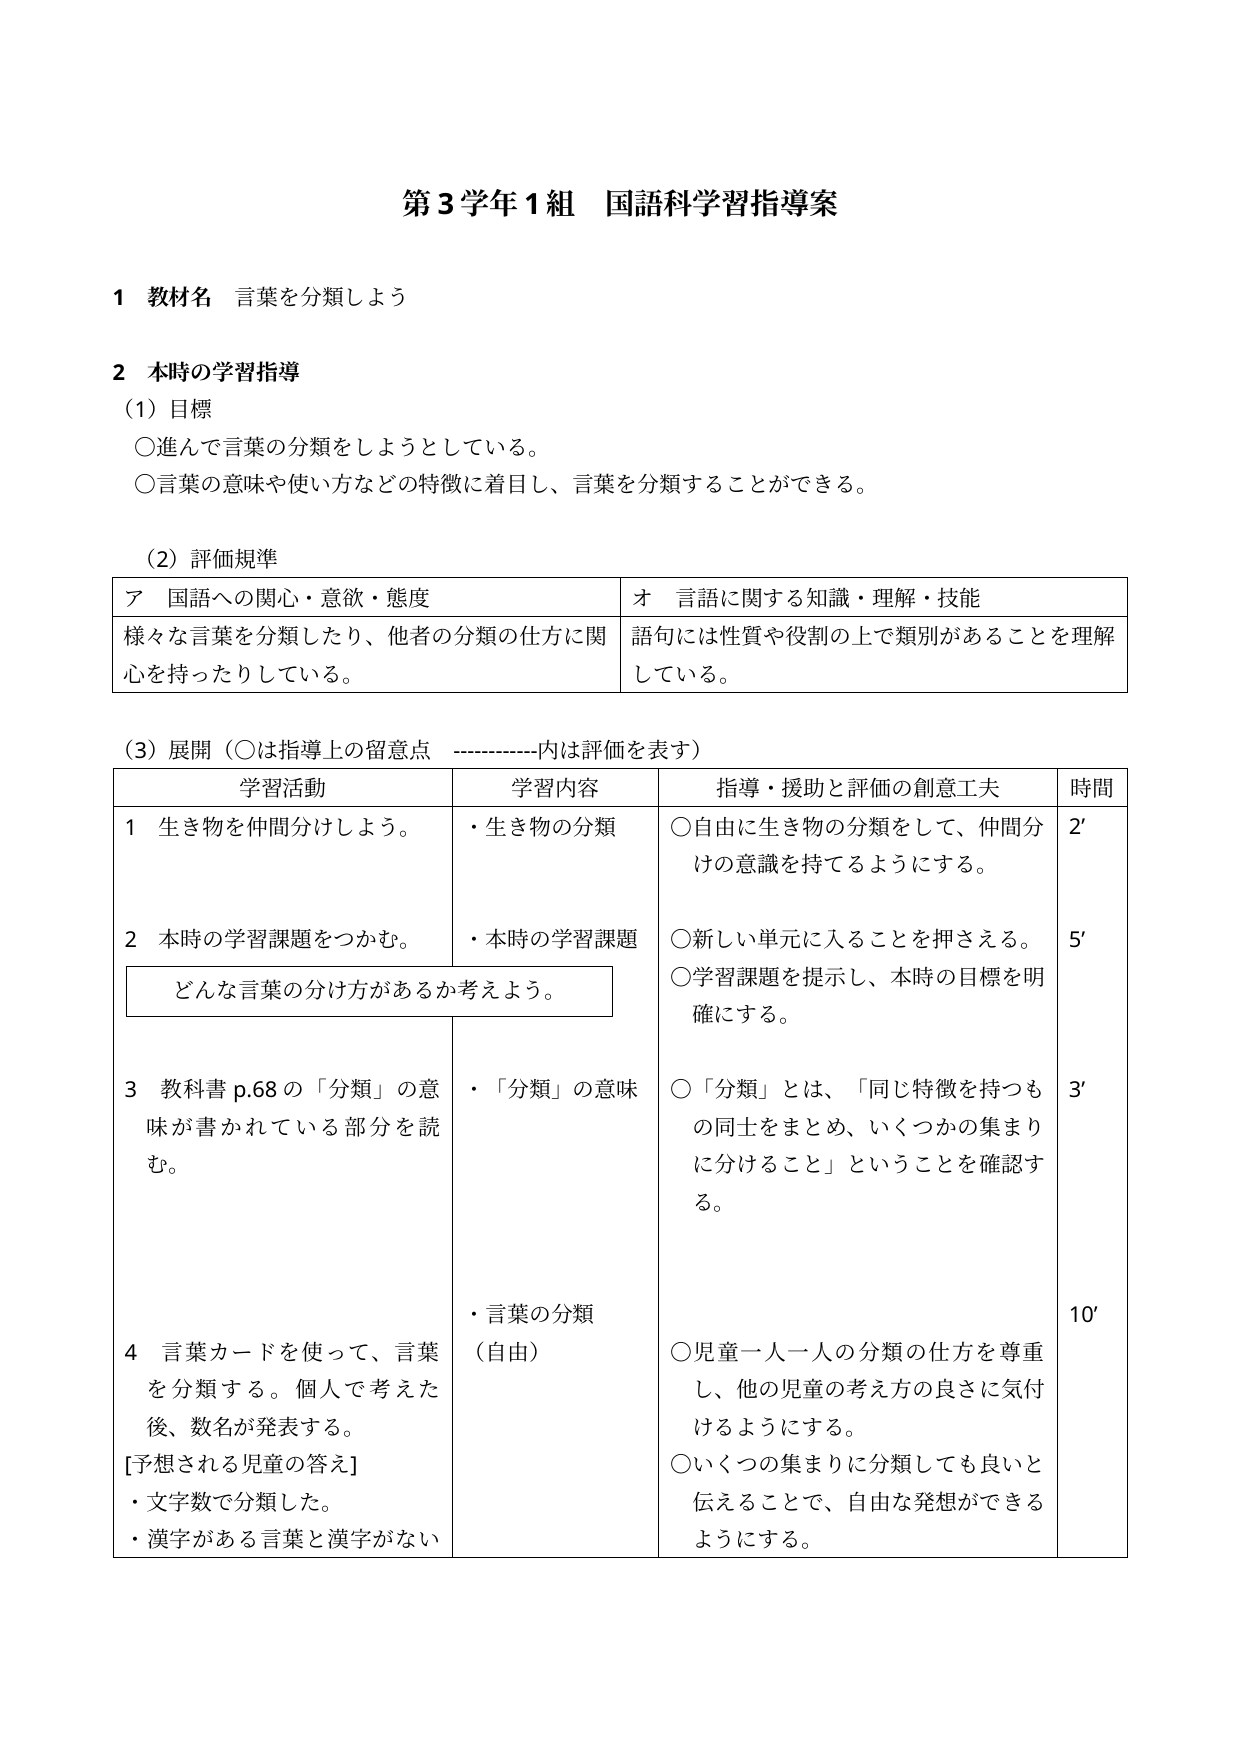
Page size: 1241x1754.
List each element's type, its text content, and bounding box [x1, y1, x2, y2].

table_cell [453, 807, 658, 1557]
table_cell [1058, 807, 1127, 1557]
table_header 学習活動 [114, 769, 452, 806]
text 2 本時の学習指導 [112, 352, 1128, 389]
text 〇言葉の意味や使い方などの特徴に着目し、言葉を分類することができる。 [112, 464, 1128, 502]
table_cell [114, 807, 452, 1557]
text 1 教材名 言葉を分類しよう [112, 277, 1128, 314]
text （1）目標 [112, 389, 1128, 427]
text 第3学年1組 国語科学習指導案 [112, 164, 1128, 239]
text 〇進んで言葉の分類をしようとしている。 [112, 427, 1128, 464]
table_header 時間 [1058, 769, 1127, 806]
text （3）展開（〇は指導上の留意点 ------------内は評価を表す） [112, 730, 1128, 768]
text （2）評価規準 [112, 539, 1128, 577]
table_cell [659, 807, 1057, 1557]
table_header オ 言語に関する知識・理解・技能 [621, 578, 1127, 616]
table_header ア 国語への関心・意欲・態度 [113, 578, 620, 616]
table_header 学習内容 [453, 769, 658, 806]
table_header 指導・援助と評価の創意工夫 [659, 769, 1057, 806]
table_cell 語句には性質や役割の上で類別があることを理解している。 [621, 617, 1127, 692]
table_cell 様々な言葉を分類したり、他者の分類の仕方に関心を持ったりしている。 [113, 617, 620, 692]
